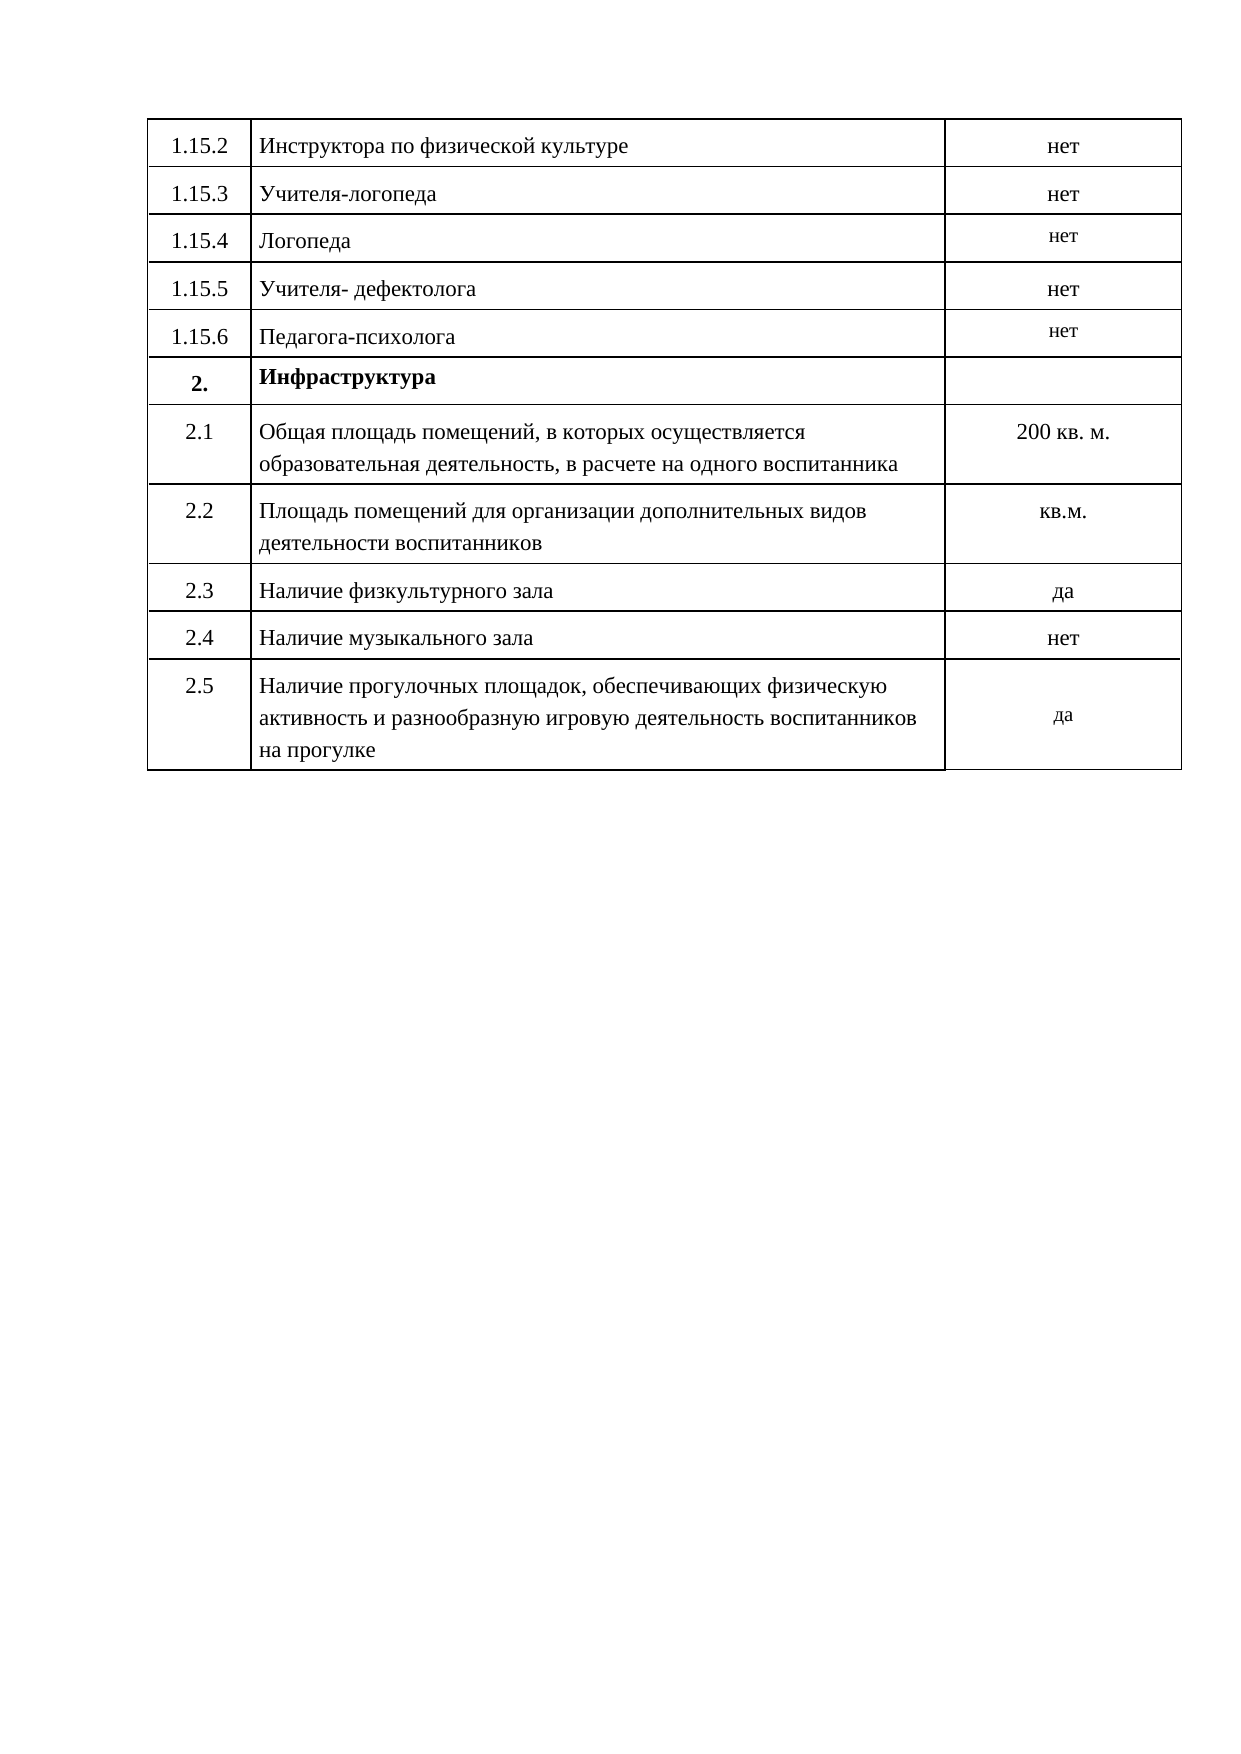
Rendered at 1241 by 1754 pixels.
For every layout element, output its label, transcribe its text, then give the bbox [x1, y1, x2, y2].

table_cell кв.м. [946, 485, 1181, 563]
table_cell Логопеда [252, 215, 944, 261]
table_cell нет [946, 612, 1181, 658]
table_cell нет [946, 120, 1181, 166]
table_cell 2.5 [148, 659, 250, 769]
table_cell Наличие музыкального зала [252, 612, 944, 658]
table_cell 1.15.4 [148, 214, 250, 261]
table_cell Инфраструктура [252, 358, 944, 404]
table_cell 200 кв. м. [946, 405, 1181, 483]
table_cell нет [946, 215, 1181, 261]
table_cell [946, 358, 1181, 404]
table_cell 2.1 [148, 405, 250, 483]
table_cell Педагога-психолога [252, 310, 944, 356]
table_cell 2.3 [148, 564, 250, 610]
table_cell Наличие прогулочных площадок, обеспечивающих физическую активность и разнообразную игровую деятельность воспитанников на прогулке [252, 660, 944, 769]
table_cell 2.2 [148, 484, 250, 563]
table_cell 1.15.5 [148, 262, 250, 308]
table_cell Учителя-логопеда [252, 167, 944, 213]
table_cell нет [946, 263, 1181, 308]
table_cell нет [946, 310, 1181, 356]
table_cell Общая площадь помещений, в которых осуществляется образовательная деятельность, в расчете на одного воспитанника [252, 405, 944, 483]
table_cell 1.15.2 [148, 120, 250, 166]
table_cell Учителя- дефектолога [252, 263, 944, 308]
table_cell нет [946, 167, 1181, 213]
table_cell да [946, 658, 1181, 769]
table_cell Наличие физкультурного зала [252, 564, 944, 610]
table_cell Инструктора по физической культуре [252, 120, 944, 166]
table_cell да [946, 564, 1181, 610]
table_cell 2.4 [148, 611, 250, 658]
table_cell 1.15.6 [148, 310, 250, 356]
table_cell 1.15.3 [148, 167, 250, 213]
table_cell 2. [148, 357, 250, 404]
table_cell Площадь помещений для организации дополнительных видов деятельности воспитанников [252, 485, 944, 563]
